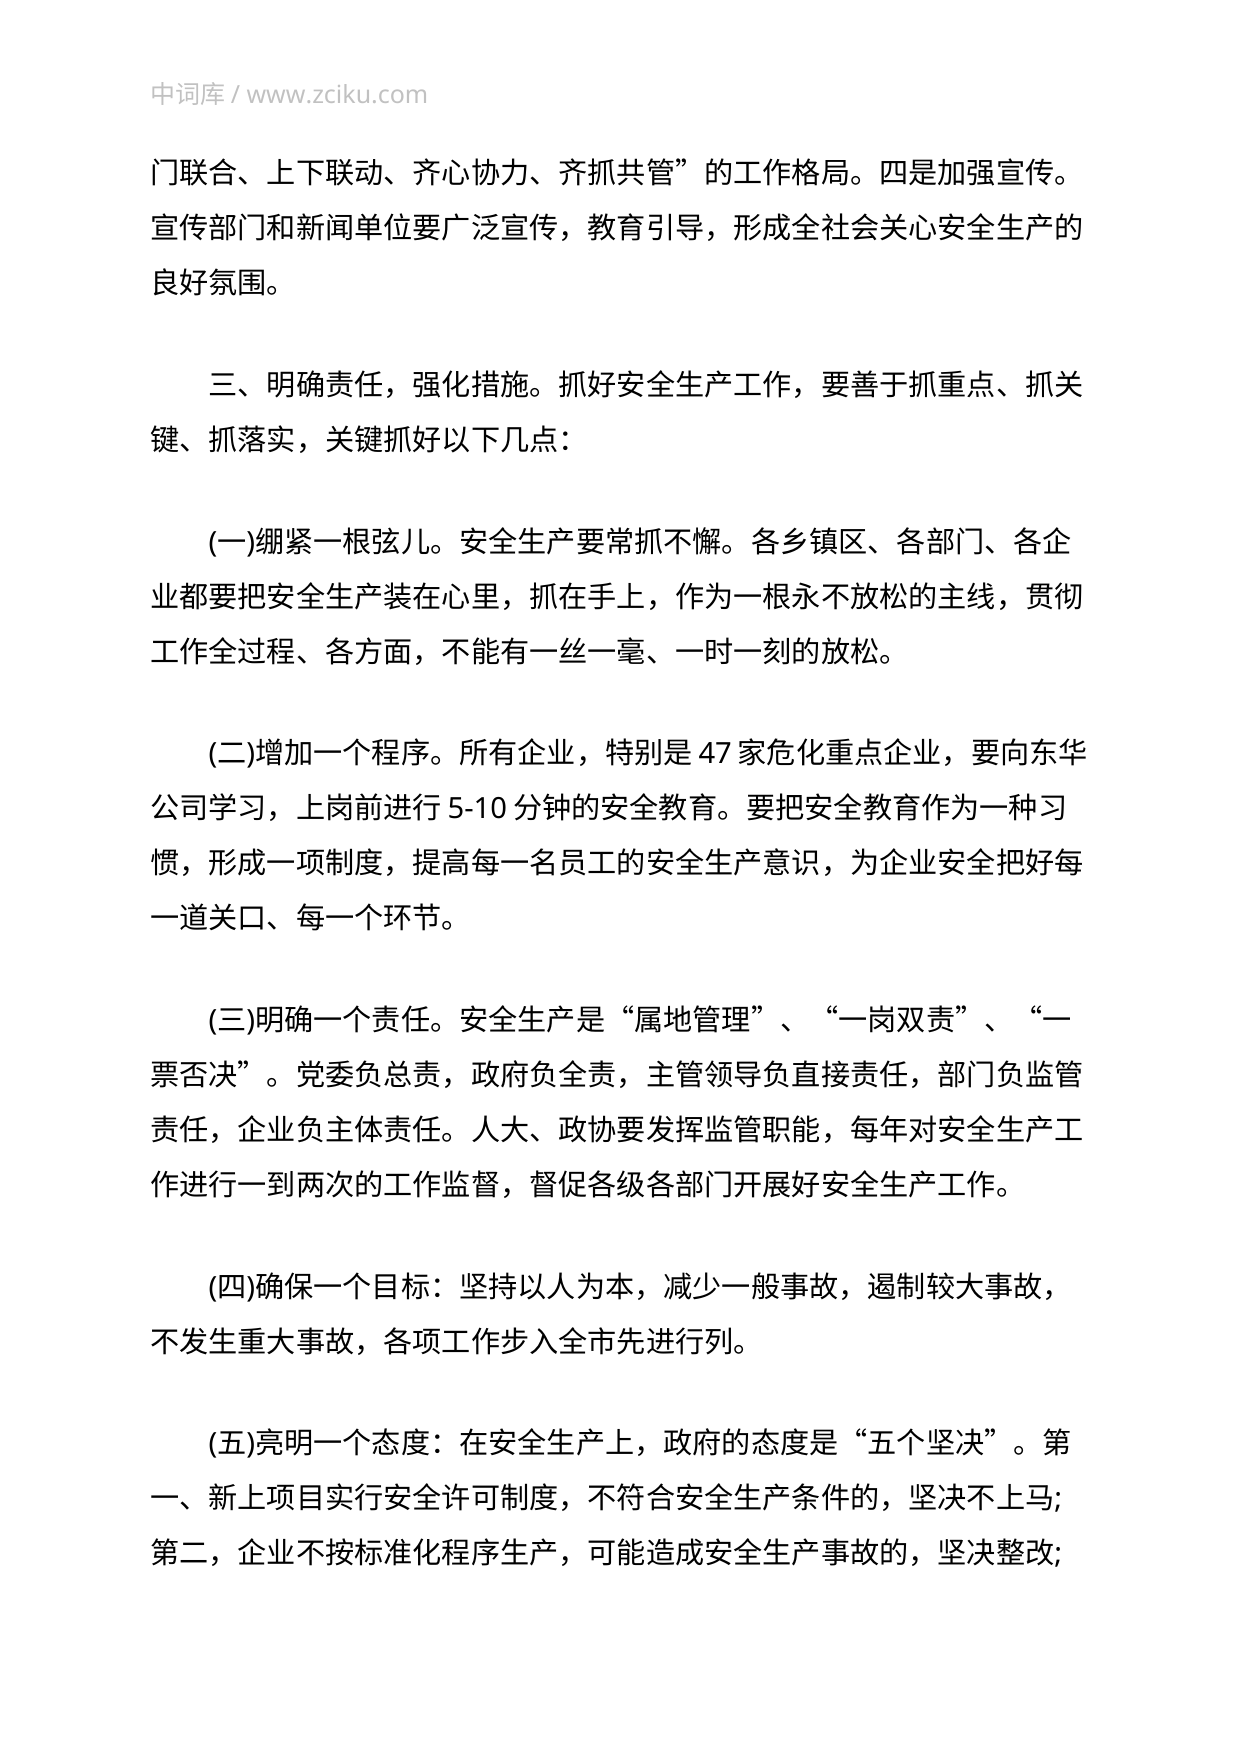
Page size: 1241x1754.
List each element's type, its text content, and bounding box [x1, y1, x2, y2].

text (四)确保一个目标：坚持以人为本，减少一般事故，遏制较大事故，不发生重大事故，各项工作步入全市先进行列。 [150, 1263, 1090, 1360]
text (二)增加一个程序。所有企业，特别是47家危化重点企业，要向东华公司学习，上岗前进行5-10分钟的安全教育。要把安全教育作为一种习惯，形成一项制度，提高每一名员工的安全生产意识，为企业安全把好每一道关口、每一个环节。 [150, 730, 1090, 937]
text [150, 150, 1090, 302]
text (一)绷紧一根弦儿。安全生产要常抓不懈。各乡镇区、各部门、各企业都要把安全生产装在心里，抓在手上，作为一根永不放松的主线，贯彻工作全过程、各方面，不能有一丝一毫、一时一刻的放松。 [150, 518, 1090, 670]
text 三、明确责任，强化措施。抓好安全生产工作，要善于抓重点、抓关键、抓落实，关键抓好以下几点： [150, 362, 1090, 459]
text (三)明确一个责任。安全生产是“属地管理”、“一岗双责”、“一票否决”。党委负总责，政府负全责，主管领导负直接责任，部门负监管责任，企业负主体责任。人大、政协要发挥监管职能，每年对安全生产工作进行一到两次的工作监督，督促各级各部门开展好安全生产工作。 [150, 997, 1090, 1204]
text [150, 1420, 1090, 1572]
